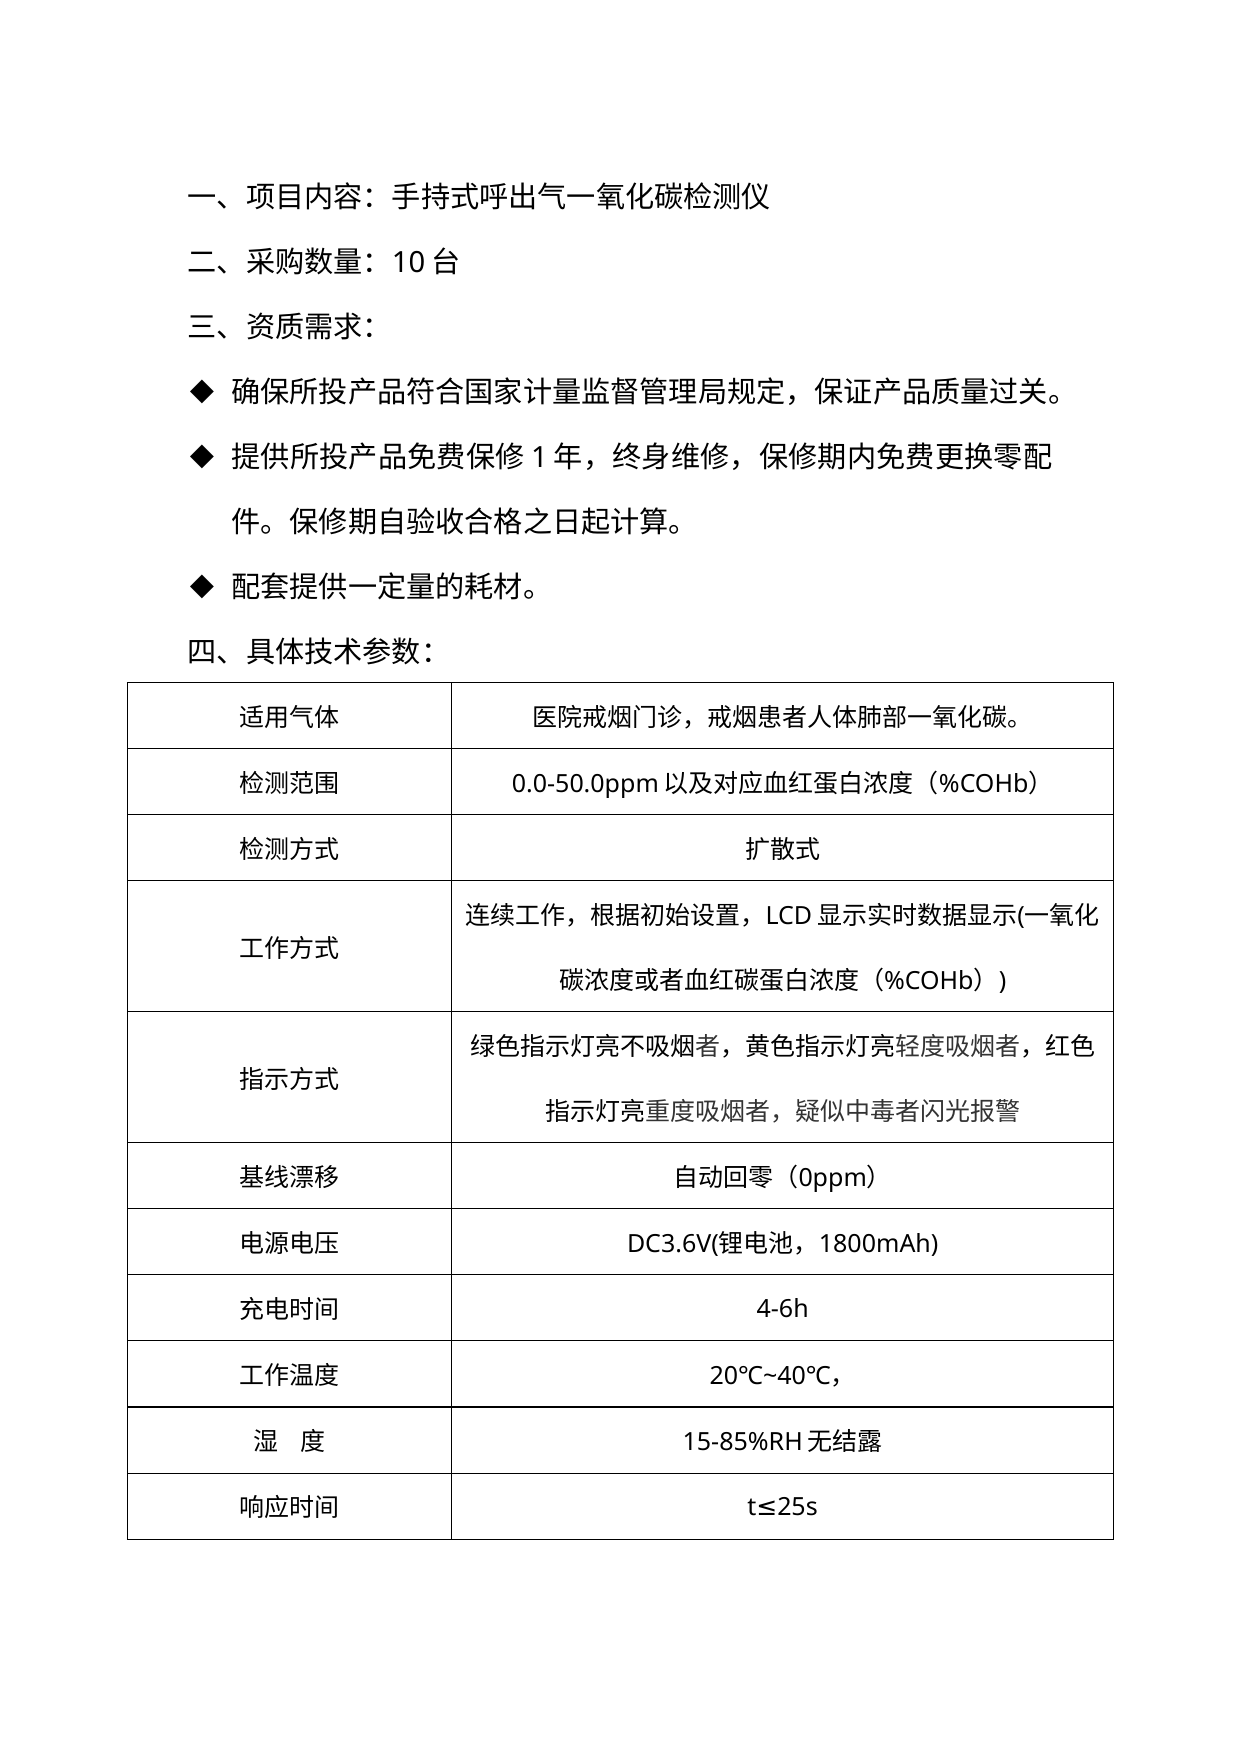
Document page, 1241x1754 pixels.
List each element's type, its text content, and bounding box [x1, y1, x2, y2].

text 三、资质需求： [187, 292, 1053, 357]
table_cell 电源电压 [128, 1209, 451, 1274]
list 提供所投产品免费保修1年，终身维修，保修期内免费更换零配件。保修期自验收合格之日起计算。 [187, 422, 1053, 552]
table_cell 湿 度 [128, 1408, 451, 1472]
table_cell 20℃~40℃， [452, 1341, 1113, 1406]
table_cell 扩散式 [452, 815, 1113, 880]
text 二、采购数量：10台 [187, 227, 1053, 292]
table_cell 工作温度 [128, 1341, 451, 1406]
table_cell 自动回零（0ppm） [452, 1143, 1113, 1208]
table_cell 充电时间 [128, 1275, 451, 1340]
table_cell 4-6h [452, 1275, 1113, 1340]
table_header 医院戒烟门诊，戒烟患者人体肺部一氧化碳。 [452, 683, 1113, 748]
table_cell 响应时间 [128, 1474, 451, 1538]
table_cell 15-85%RH无结露 [452, 1408, 1113, 1472]
table_cell 连续工作，根据初始设置，LCD显示实时数据显示(一氧化碳浓度或者血红碳蛋白浓度（%COHb）) [452, 881, 1113, 1011]
table_cell 基线漂移 [128, 1143, 451, 1208]
table_cell 绿色指示灯亮不吸烟者，黄色指示灯亮轻度吸烟者，红色指示灯亮重度吸烟者，疑似中毒者闪光报警 [452, 1012, 1113, 1142]
table_cell 0.0-50.0ppm以及对应血红蛋白浓度（%COHb） [452, 749, 1113, 814]
table_cell t≤25s [452, 1474, 1113, 1538]
list 配套提供一定量的耗材。 [187, 552, 1053, 617]
table_header 适用气体 [128, 683, 451, 748]
table_cell 指示方式 [128, 1012, 451, 1142]
table_cell DC3.6V(锂电池，1800mAh) [452, 1209, 1113, 1274]
text 四、具体技术参数： [187, 617, 1053, 682]
table_cell 工作方式 [128, 881, 451, 1011]
table_cell 检测范围 [128, 749, 451, 814]
text 一、项目内容：手持式呼出气一氧化碳检测仪 [187, 162, 1053, 227]
list 确保所投产品符合国家计量监督管理局规定，保证产品质量过关。 [187, 357, 1053, 422]
table_cell 检测方式 [128, 815, 451, 880]
